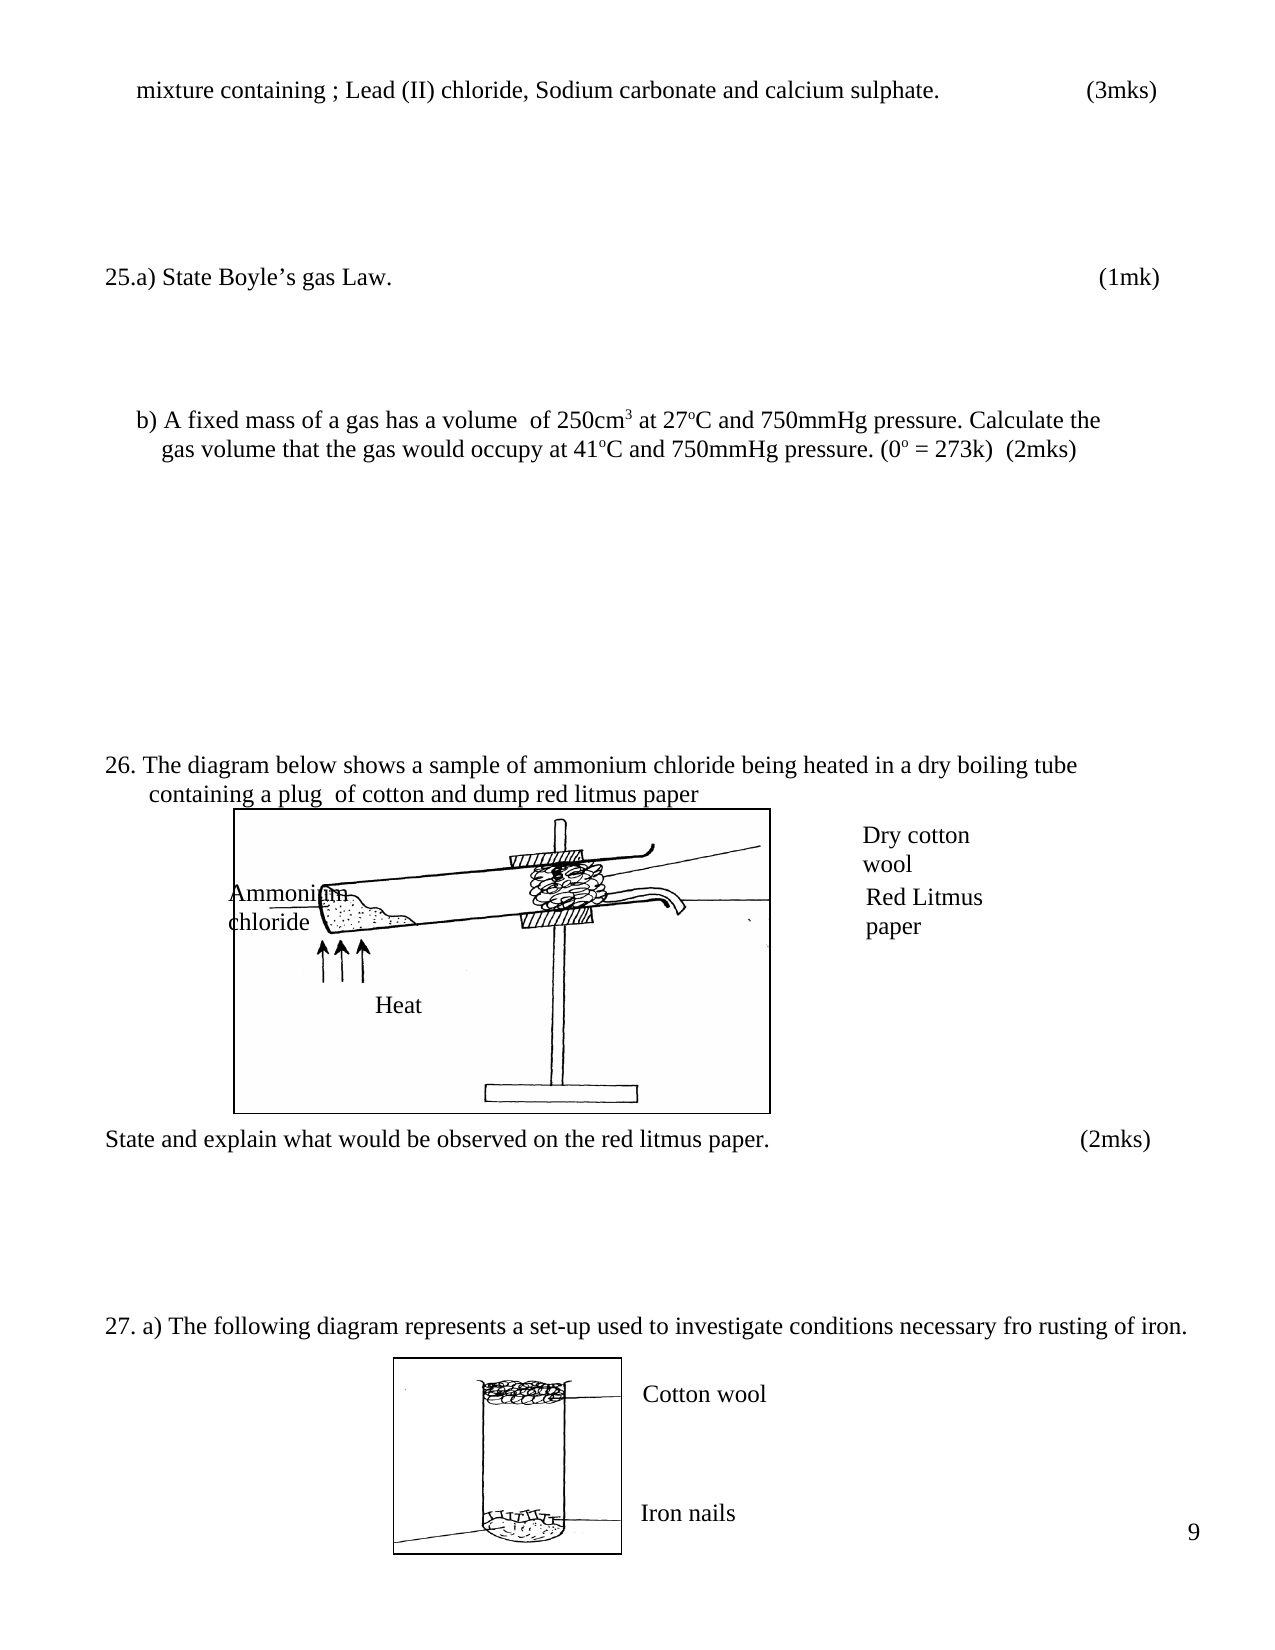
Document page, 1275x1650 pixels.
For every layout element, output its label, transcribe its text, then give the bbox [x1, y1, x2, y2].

text b) A fixed mass of a gas has a volume of 250cm3 at 27oC and 750mmHg pressure. Calculate the [105, 406, 1200, 434]
text 26. The diagram below shows a sample of ammonium chloride being heated in a dry boiling tube [105, 751, 1200, 779]
text mixture containing ; Lead (II) chloride, Sodium carbonate and calcium sulphate. (3mks) [105, 75, 1200, 104]
text 25.a) State Boyle’s gas Law. (1mk) [105, 262, 1200, 291]
text 27. a) The following diagram represents a set-up used to investigate conditions necessary fro rusting of iron. [105, 1311, 1200, 1340]
text State and explain what would be observed on the red litmus paper. (2mks) [105, 1124, 1200, 1153]
text gas volume that the gas would occupy at 41oC and 750mmHg pressure. (0o = 273k) (2mks) [105, 434, 1200, 463]
picture [235, 810, 769, 1113]
picture [394, 1359, 621, 1553]
text containing a plug of cotton and dump red litmus paper [105, 779, 1200, 808]
